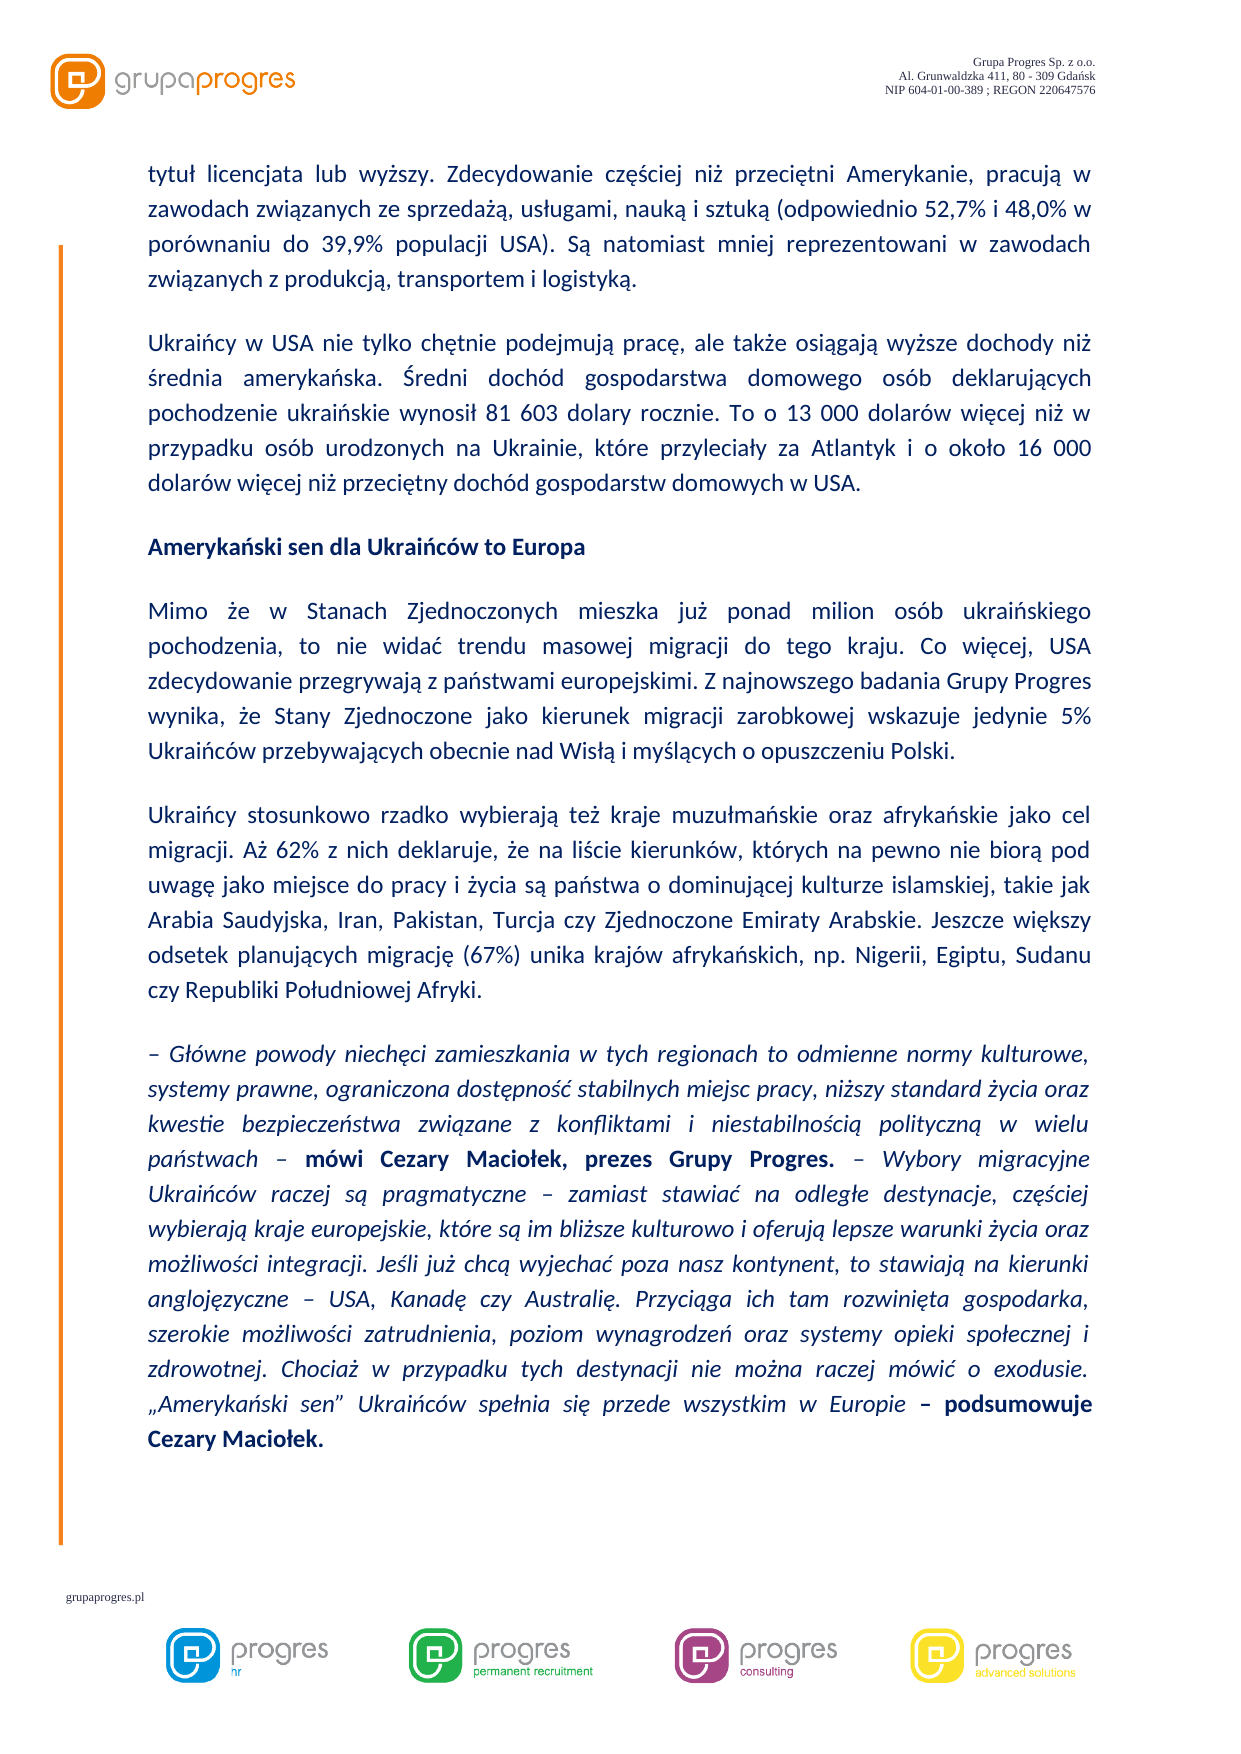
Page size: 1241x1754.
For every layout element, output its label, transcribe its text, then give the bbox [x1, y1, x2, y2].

text Ukraińcy stosunkowo rzadko wybierają też kraje muzułmańskie oraz afrykańskie jako cel migracji. Aż 62% z nich deklaruje, że na liście kierunków, których na pewno nie biorą pod uwagę jako miejsce do pracy i życia są państwa o dominującej kulturze islamskiej, takie jak Arabia Saudyjska, Iran, Pakistan, Turcja czy Zjednoczone Emiraty Arabskie. Jeszcze większy odsetek planujących migrację (67%) unika krajów afrykańskich, np. Nigerii, Egiptu, Sudanu czy Republiki Południowej Afryki. [148, 799, 1093, 1005]
picture [147, 1613, 1092, 1695]
text Mimo że w Stanach Zjednoczonych mieszka już ponad milion osób ukraińskiego pochodzenia, to nie widać trendu masowej migracji do tego kraju. Co więcej, USA zdecydowanie przegrywają z państwami europejskimi. Z najnowszego badania Grupy Progres wynika, że Stany Zjednoczone jako kierunek migracji zarobkowej wskazuje jedynie 5% Ukraińców przebywających obecnie nad Wisłą i myślących o opuszczeniu Polski. [148, 595, 1093, 766]
text Amerykański sen dla Ukraińców to Europa [148, 531, 1093, 562]
text – Główne powody niechęci zamieszkania w tych regionach to odmienne normy kulturowe, systemy prawne, ograniczona dostępność stabilnych miejsc pracy, niższy standard życia oraz kwestie bezpieczeństwa związane z konfliktami i niestabilnością polityczną w wielu państwach – mówi Cezary Maciołek, prezes Grupy Progres. – Wybory migracyjne Ukraińców raczej są pragmatyczne – zamiast stawiać na odległe destynacje, częściej wybierają kraje europejskie, które są im bliższe kulturowo i oferują lepsze warunki życia oraz możliwości integracji. Jeśli już chcą wyjechać poza nasz kontynent, to stawiają na kierunki anglojęzyczne – USA, Kanadę czy Australię. Przyciąga ich tam rozwinięta gospodarka, szerokie możliwości zatrudnienia, poziom wynagrodzeń oraz systemy opieki społecznej i zdrowotnej. Chociaż w przypadku tych destynacji nie można raczej mówić o exodusie. „Amerykański sen” Ukraińców spełnia się przede wszystkim w Europie – podsumowuje Cezary Maciołek. [148, 1039, 1093, 1454]
picture [39, 40, 304, 128]
picture [47, 240, 75, 1563]
text Ukraińcy w USA nie tylko chętnie podejmują pracę, ale także osiągają wyższe dochody niż średnia amerykańska. Średni dochód gospodarstwa domowego osób deklarujących pochodzenie ukraińskie wynosił 81 603 dolary rocznie. To o 13 000 dolarów więcej niż w przypadku osób urodzonych na Ukrainie, które przyleciały za Atlantyk i o około 16 000 dolarów więcej niż przeciętny dochód gospodarstw domowych w USA. [148, 327, 1093, 497]
